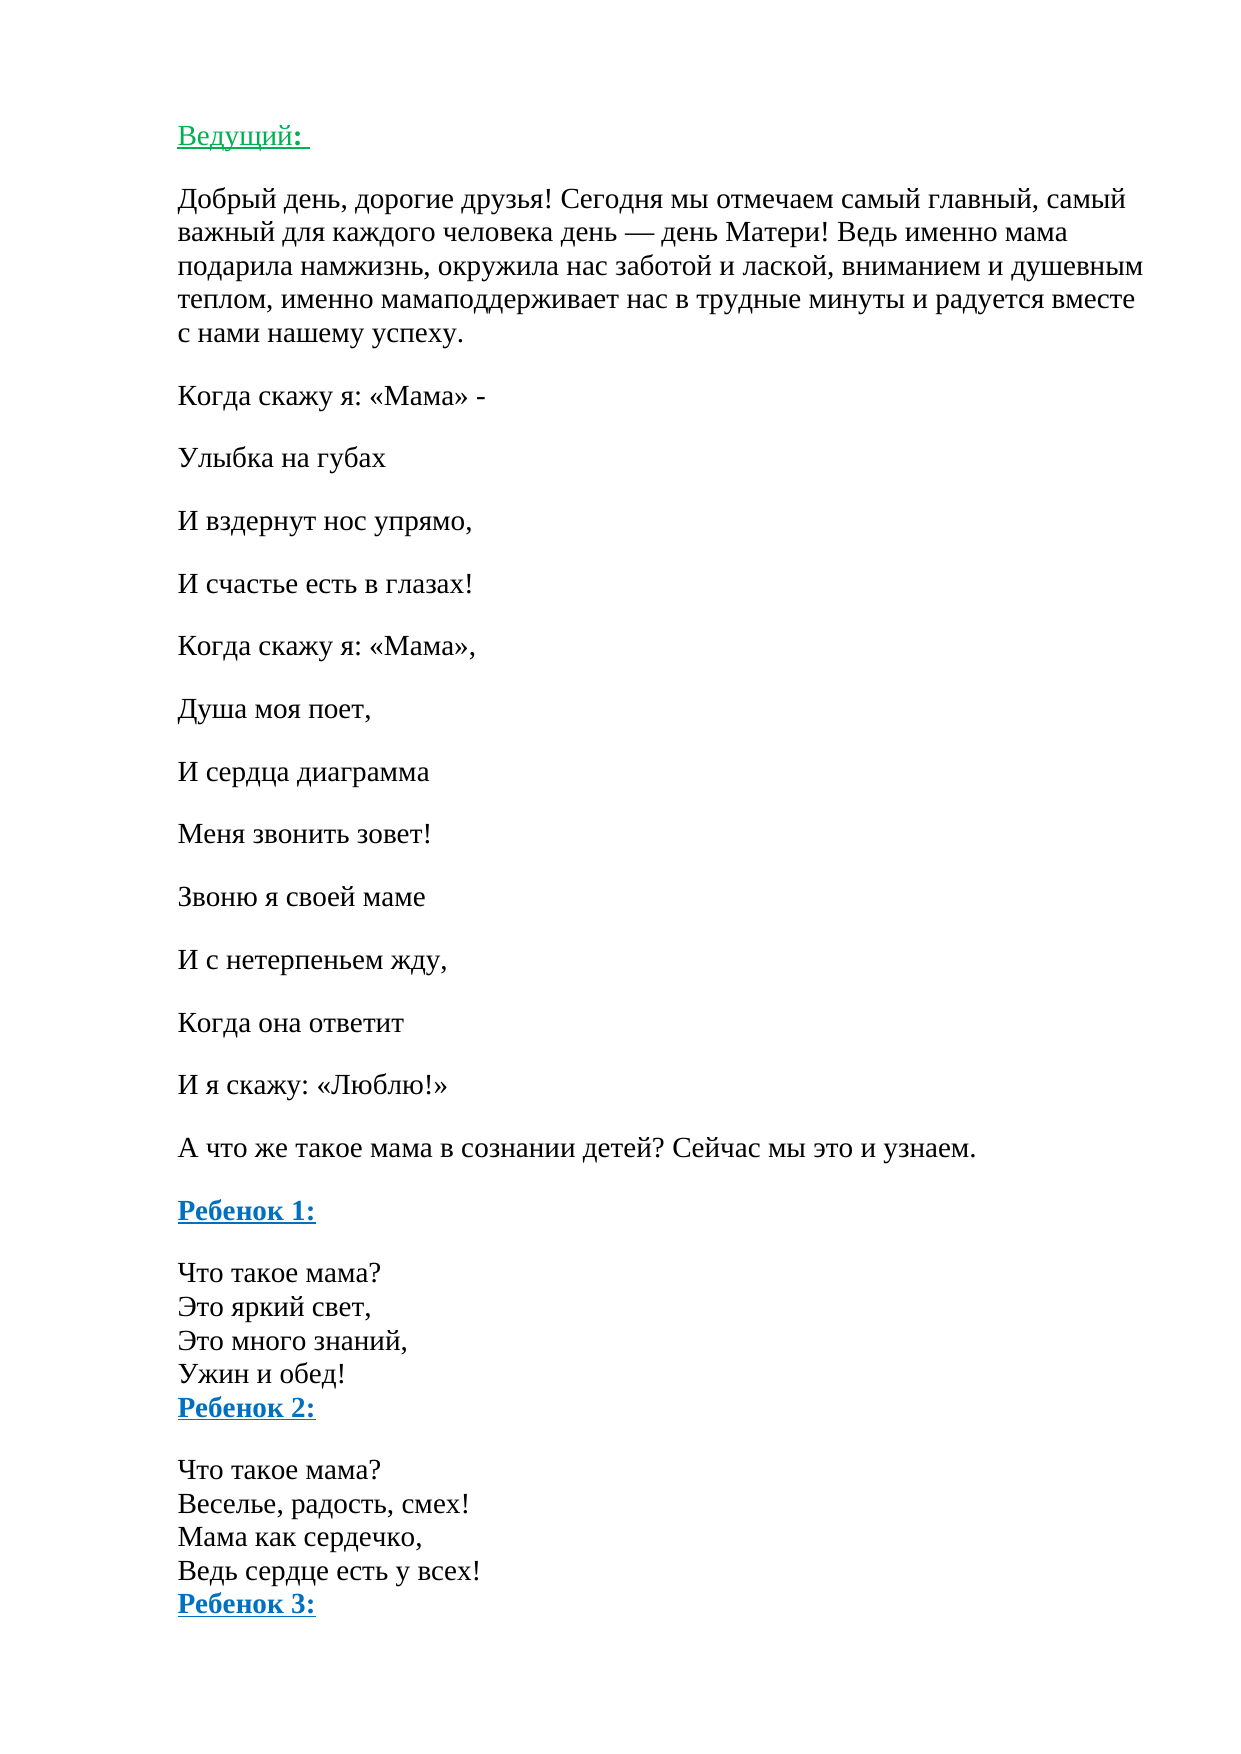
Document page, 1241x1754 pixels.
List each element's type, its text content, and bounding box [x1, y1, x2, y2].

text Звоню я своей маме [177, 879, 1152, 913]
text И я скажу: «Люблю!» [177, 1067, 1152, 1101]
text Что такое мама? Веселье, радость, смех! Мама как сердечко, Ведь сердце есть у всех! Ребенок 3: [177, 1452, 1152, 1620]
text И вздернут нос упрямо, [177, 503, 1152, 537]
text Что такое мама? Это яркий свет, Это много знаний, Ужин и обед! Ребенок 2: [177, 1256, 1152, 1423]
text Меня звонить зовет! [177, 817, 1152, 850]
text Когда скажу я: «Мама» - [177, 378, 1152, 411]
text А что же такое мама в сознании детей? Сейчас мы это и узнаем. [177, 1130, 1152, 1164]
text Ребенок 1: [177, 1193, 1152, 1226]
text И с нетерпеньем жду, [177, 942, 1152, 976]
text Душа моя поет, [177, 691, 1152, 725]
text Когда скажу я: «Мама», [177, 628, 1152, 662]
text И счастье есть в глазах! [177, 566, 1152, 599]
text Добрый день, дорогие друзья! Сегодня мы отмечаем самый главный, самый важный для каждого человека день — день Матери! Ведь именно мама подарила намжизнь, окружила нас заботой и лаской, вниманием и душевным теплом, именно мамаподдерживает нас в трудные минуты и радуется вместе с нами нашему успеху. [177, 181, 1152, 348]
text Ведущий: [177, 118, 1152, 152]
text Когда она ответит [177, 1005, 1152, 1038]
text Улыбка на губах [177, 440, 1152, 474]
text И сердца диаграмма [177, 754, 1152, 787]
